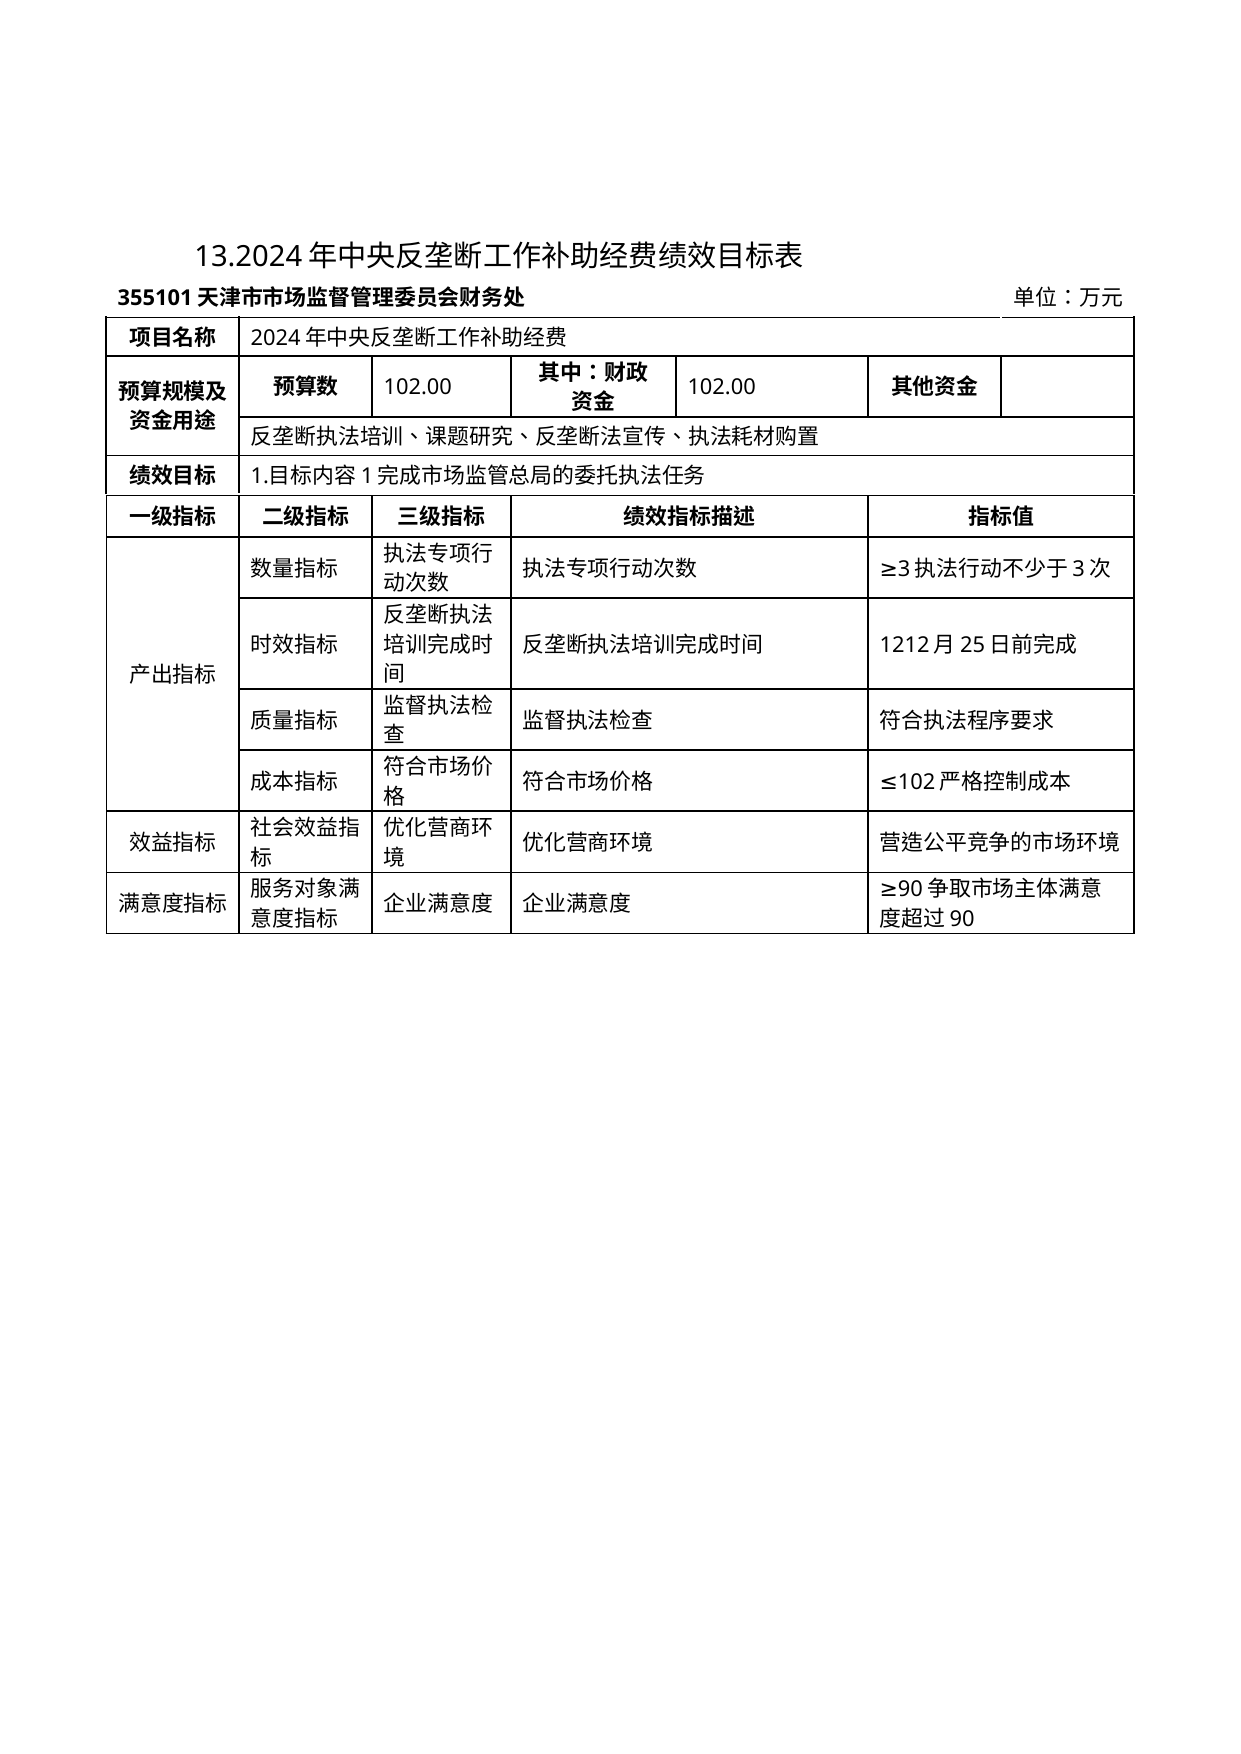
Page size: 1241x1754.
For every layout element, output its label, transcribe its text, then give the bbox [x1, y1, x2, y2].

table_header 指标值 [869, 496, 1133, 536]
table_cell ≥3执法行动不少于3次 [869, 538, 1133, 597]
table_cell 2024年中央反垄断工作补助经费 [240, 318, 1133, 355]
table_cell 符合执法程序要求 [869, 690, 1133, 749]
table_cell 反垄断执法培训完成时间 [512, 599, 867, 688]
table_cell 数量指标 [240, 538, 371, 597]
table_cell 其中：财政 资金 [512, 357, 675, 416]
table_cell 绩效目标 [107, 456, 238, 493]
table_cell 监督执法检查 [373, 690, 510, 749]
table_cell ≤102严格控制成本 [869, 751, 1133, 810]
table_cell 1212月25日前完成 [869, 599, 1133, 688]
table_header 一级指标 [107, 496, 238, 536]
table_cell 营造公平竞争的市场环境 [869, 812, 1133, 872]
table_cell 项目名称 [107, 318, 238, 355]
table_cell 产出指标 [107, 538, 238, 810]
table_cell 服务对象满意度指标 [240, 873, 371, 933]
table_cell 时效指标 [240, 599, 371, 688]
table_cell 其他资金 [869, 357, 1000, 416]
table_cell 优化营商环境 [373, 812, 510, 872]
table_cell 102.00 [677, 357, 867, 416]
text 13.2024年中央反垄断工作补助经费绩效目标表 [136, 235, 1104, 275]
table_cell 符合市场价格 [373, 751, 510, 810]
table_header 355101天津市市场监督管理委员会财务处 [107, 277, 1000, 316]
table_cell 监督执法检查 [512, 690, 867, 749]
table_header 绩效指标描述 [512, 496, 867, 536]
table_cell 符合市场价格 [512, 751, 867, 810]
table_cell 满意度指标 [107, 873, 238, 933]
table_cell 效益指标 [107, 812, 238, 872]
table_header 三级指标 [373, 496, 510, 536]
table_cell 102.00 [373, 357, 510, 416]
table_cell 质量指标 [240, 690, 371, 749]
table_cell [1002, 357, 1133, 416]
table_cell 执法专项行动次数 [512, 538, 867, 597]
table_cell 反垄断执法培训、课题研究、反垄断法宣传、执法耗材购置 [240, 418, 1133, 454]
table_cell 企业满意度 [512, 873, 867, 933]
table_header 单位：万元 [1002, 277, 1133, 316]
table_cell 企业满意度 [373, 873, 510, 933]
table_header 二级指标 [240, 496, 371, 536]
table_cell 优化营商环境 [512, 812, 867, 872]
table_cell 反垄断执法培训完成时间 [373, 599, 510, 688]
table_cell 预算规模及资金用途 [107, 357, 238, 454]
table_cell 执法专项行动次数 [373, 538, 510, 597]
table_cell 预算数 [240, 357, 371, 416]
table_cell 1.目标内容1完成市场监管总局的委托执法任务 [240, 456, 1133, 493]
table_cell 成本指标 [240, 751, 371, 810]
table_cell 社会效益指标 [240, 812, 371, 872]
table_cell ≥90争取市场主体满意度超过90 [869, 873, 1133, 933]
